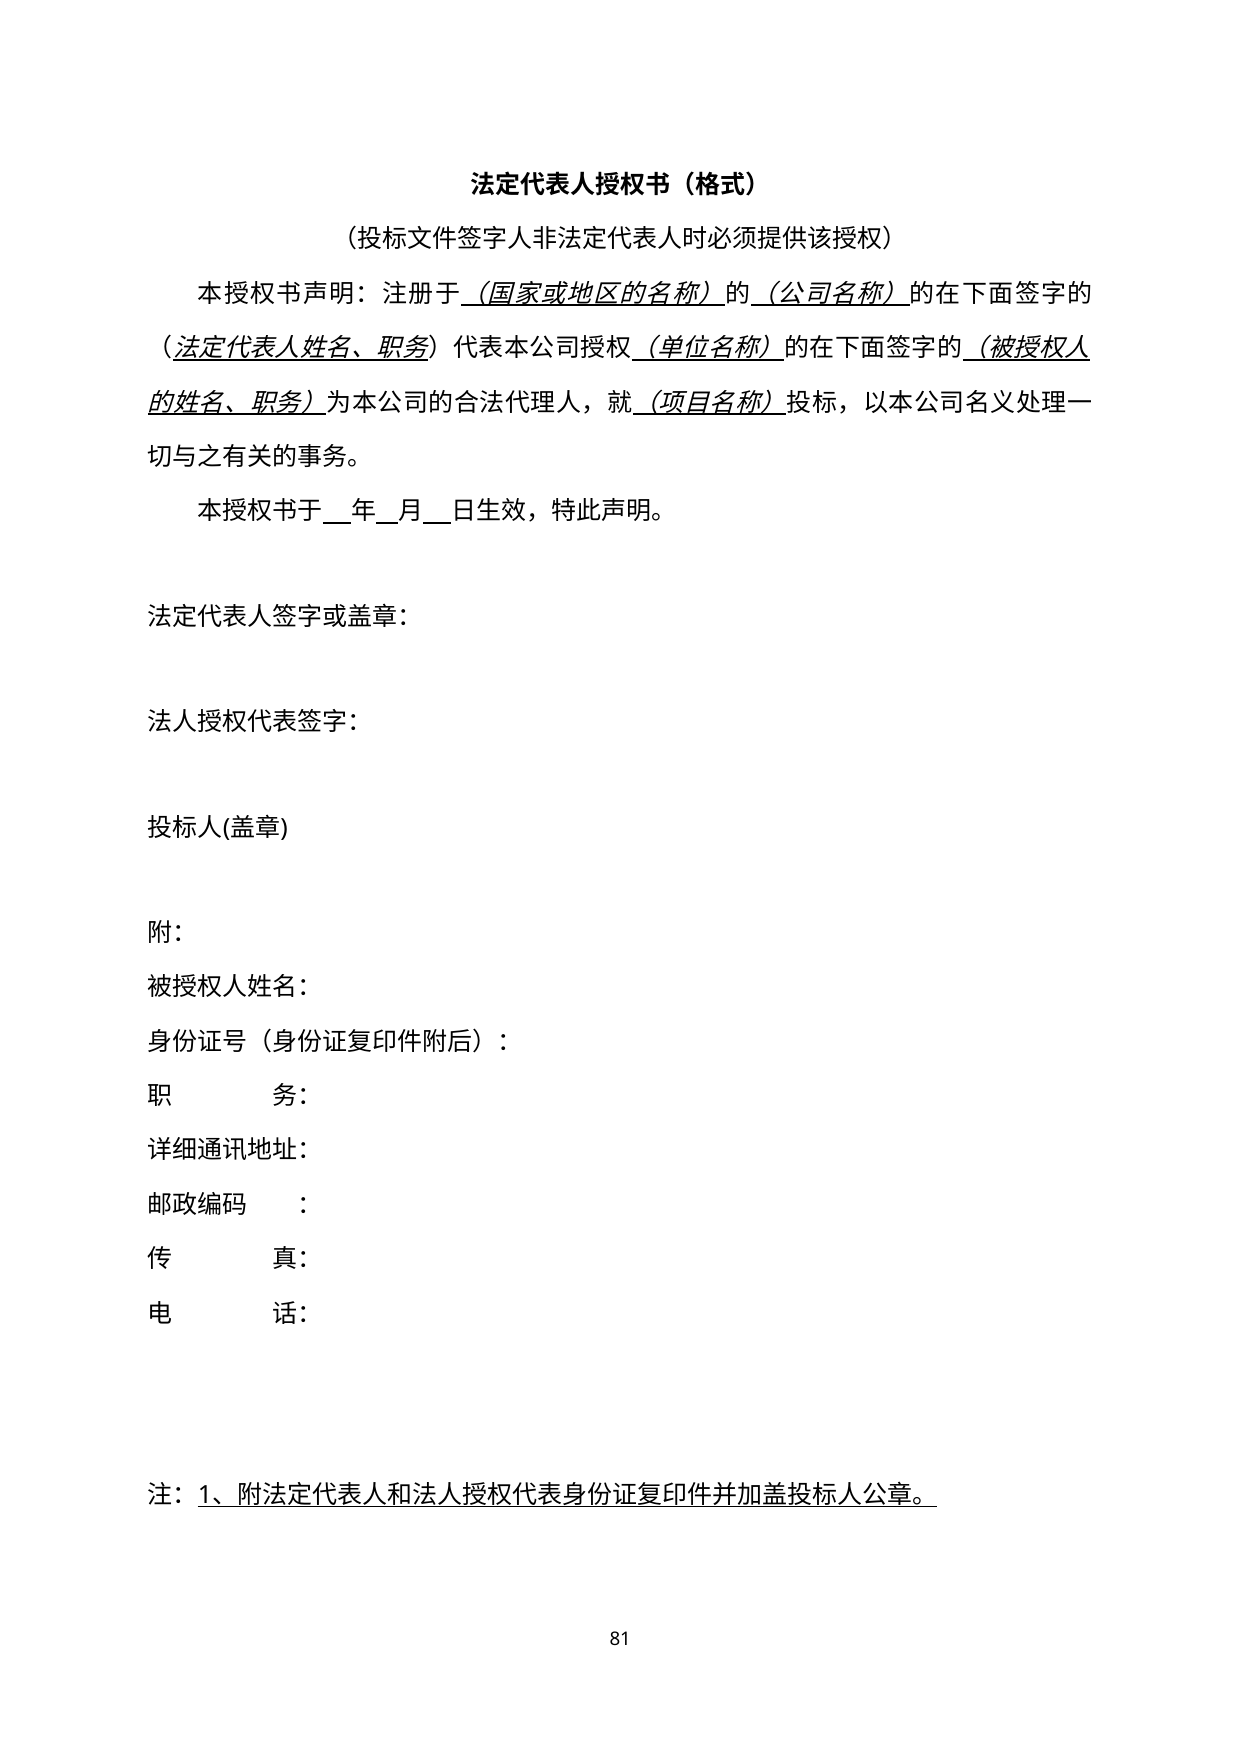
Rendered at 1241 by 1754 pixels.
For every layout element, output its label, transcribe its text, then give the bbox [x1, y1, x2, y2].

text 职 务： [148, 1076, 1092, 1112]
text 被授权人姓名： [148, 967, 1092, 1003]
text 法定代表人授权书（格式） [148, 164, 1092, 201]
text 详细通讯地址： [148, 1130, 1092, 1166]
text 本授权书于 年 月 日生效，特此声明。 [148, 491, 1092, 527]
text 本授权书声明：注册于（国家或地区的名称）的（公司名称）的在下面签字的（法定代表人姓名、职务）代表本公司授权（单位名称）的在下面签字的（被授权人的姓名、职务）为本公司的合法代理人，就（项目名称）投标，以本公司名义处理一切与之有关的事务。 [148, 273, 1092, 473]
text 电 话： [148, 1293, 1092, 1329]
text 法定代表人签字或盖章： [148, 596, 1092, 632]
text 附： [148, 912, 1092, 949]
text 传 真： [148, 1239, 1092, 1275]
text 邮政编码 ： [148, 1184, 1092, 1221]
text 注：1、附法定代表人和法人授权代表身份证复印件并加盖投标人公章。 [148, 1474, 1092, 1511]
text 法人授权代表签字： [148, 702, 1092, 738]
text （投标文件签字人非法定代表人时必须提供该授权） [148, 219, 1092, 255]
text 投标人(盖章) [148, 807, 1092, 843]
text 身份证号（身份证复印件附后）： [148, 1021, 1092, 1057]
